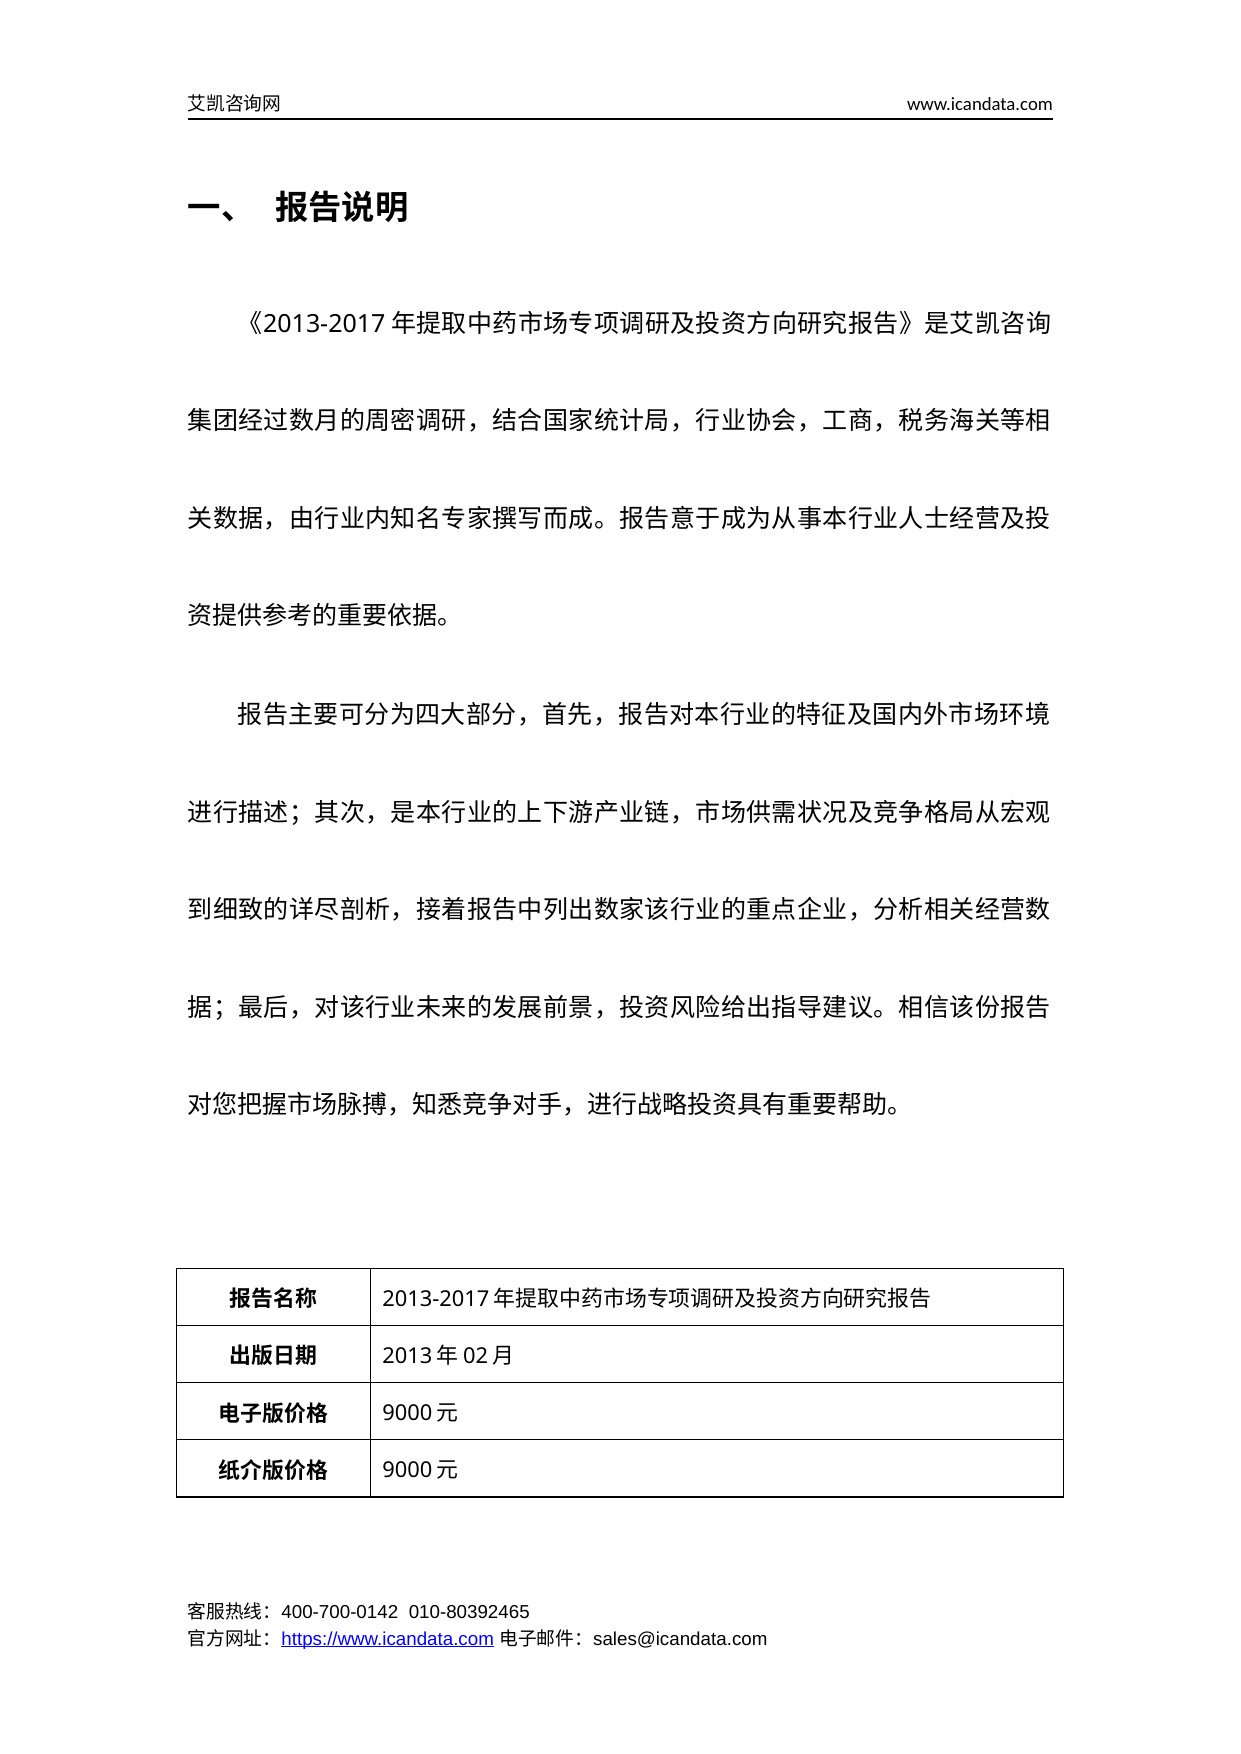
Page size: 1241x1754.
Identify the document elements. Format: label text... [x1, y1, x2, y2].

table_header 2013-2017年提取中药市场专项调研及投资方向研究报告 [371, 1269, 1063, 1325]
table_header 报告名称 [177, 1269, 370, 1325]
table_cell 9000元 [371, 1383, 1063, 1439]
table_cell 出版日期 [177, 1326, 370, 1382]
subtitle 报告说明 [187, 172, 1053, 237]
text 《2013-2017年提取中药市场专项调研及投资方向研究报告》是艾凯咨询集团经过数月的周密调研，结合国家统计局，行业协会，工商，税务海关等相关数据，由行业内知名专家撰写而成。报告意于成为从事本行业人士经营及投资提供参考的重要依据。 [187, 289, 1053, 646]
table_cell 9000元 [371, 1440, 1063, 1496]
table_cell 电子版价格 [177, 1383, 370, 1439]
table_cell 2013年02月 [371, 1326, 1063, 1382]
text 报告主要可分为四大部分，首先，报告对本行业的特征及国内外市场环境进行描述；其次，是本行业的上下游产业链，市场供需状况及竞争格局从宏观到细致的详尽剖析，接着报告中列出数家该行业的重点企业，分析相关经营数据；最后，对该行业未来的发展前景，投资风险给出指导建议。相信该份报告对您把握市场脉搏，知悉竞争对手，进行战略投资具有重要帮助。 [187, 681, 1053, 1136]
table_cell 纸介版价格 [177, 1440, 370, 1496]
